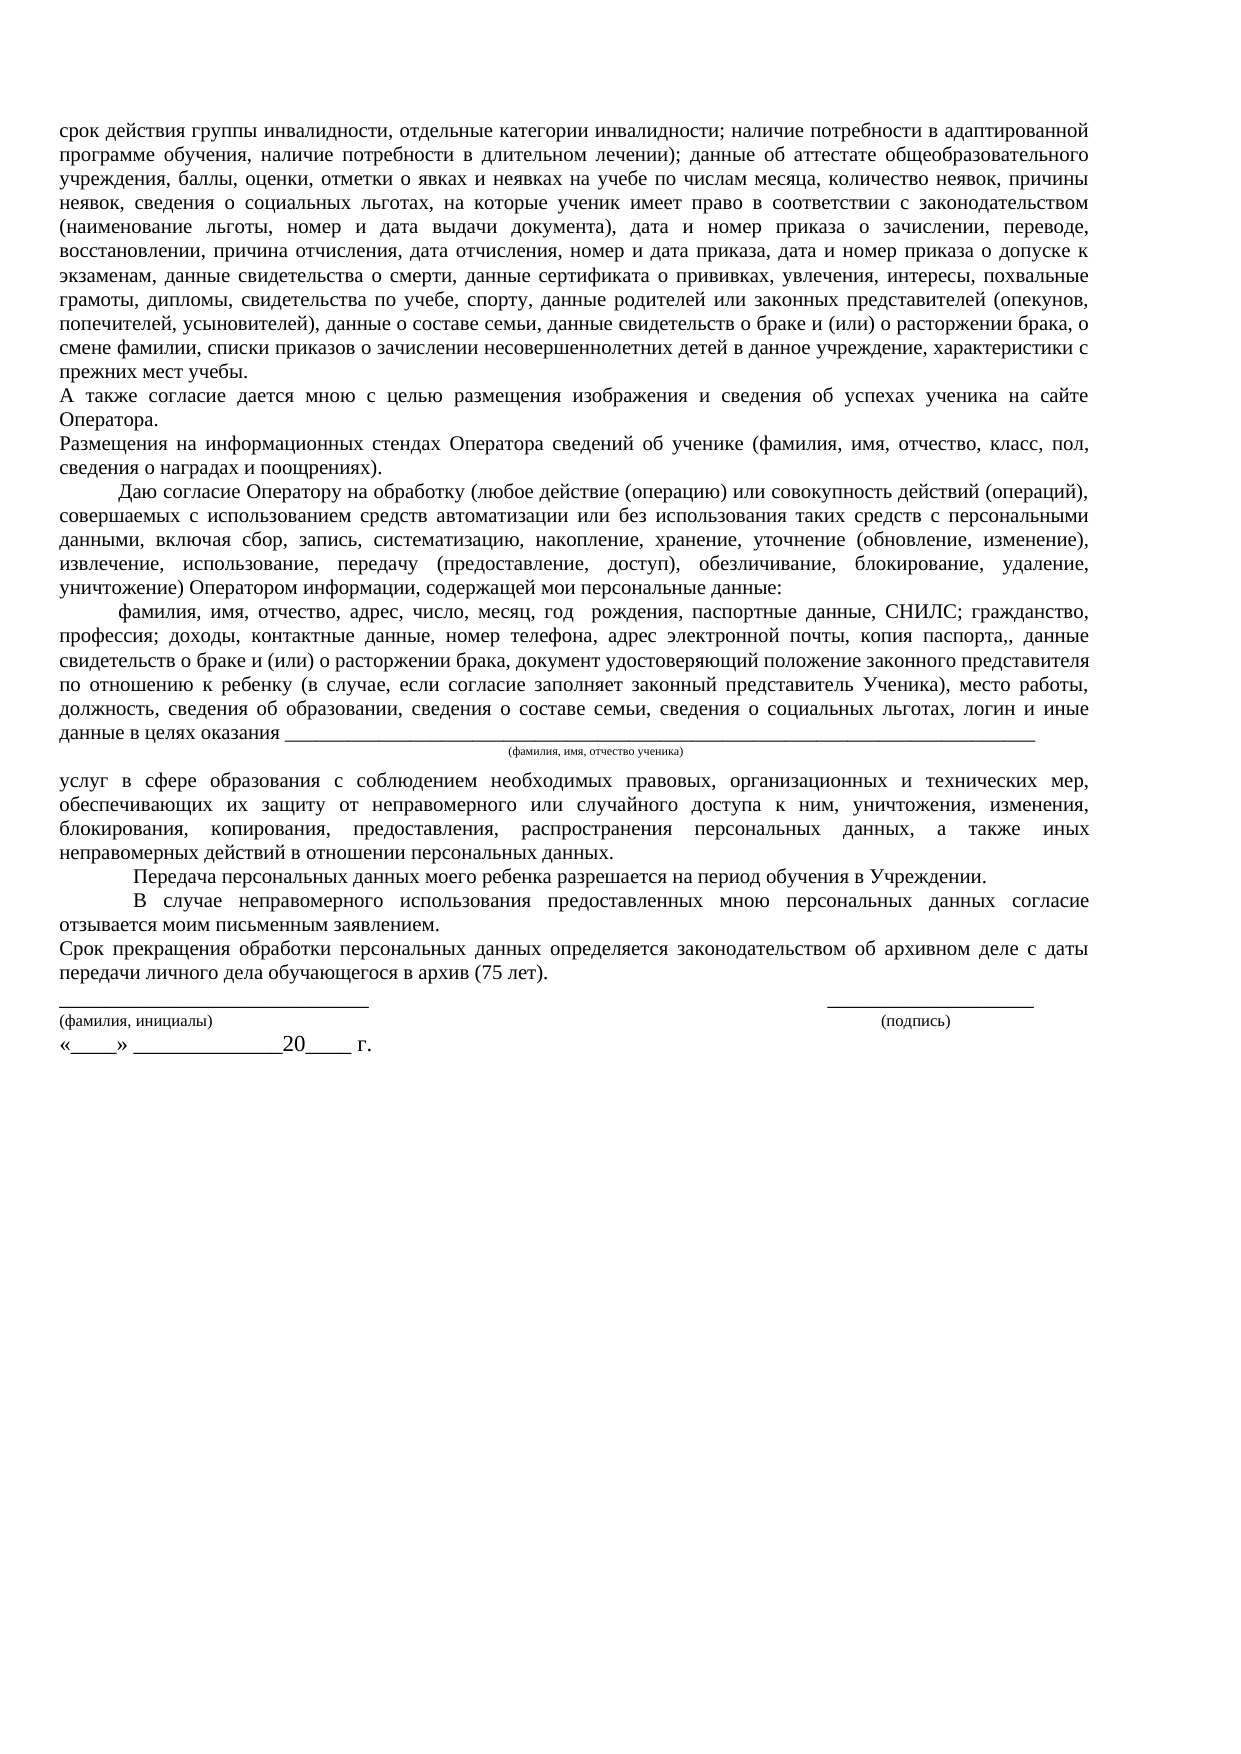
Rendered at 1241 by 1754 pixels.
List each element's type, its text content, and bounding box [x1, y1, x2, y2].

text (фамилия, имя, отчество ученика) [59, 744, 1090, 768]
text Даю согласие Оператору на обработку (любое действие (операцию) или совокупность действий (операций), совершаемых с использованием средств автоматизации или без использования таких средств с персональными данными, включая сбор, запись, систематизацию, накопление, хранение, уточнение (обновление, изменение), извлечение, использование, передачу (предоставление, доступ), обезличивание, блокирование, удаление, уничтожение) Оператором информации, содержащей мои персональные данные: [59, 479, 1090, 599]
text фамилия, имя, отчество, адрес, число, месяц, год рождения, паспортные данные, СНИЛС; гражданство, профессия; доходы, контактные данные, номер телефона, адрес электронной почты, копия паспорта,, данные свидетельств о браке и (или) о расторжении брака, документ удостоверяющий положение законного представителя по отношению к ребенку (в случае, если согласие заполняет законный представитель Ученика), место работы, должность, сведения об образовании, сведения о составе семьи, сведения о социальных льготах, логин и иные данные в целях оказания ________________________________________________________________________ [59, 599, 1090, 744]
text В случае неправомерного использования предоставленных мною персональных данных согласие отзывается моим письменным заявлением. [59, 888, 1090, 936]
text ___________________________ __________________ [59, 984, 1090, 1011]
text услуг в сфере образования с соблюдением необходимых правовых, организационных и технических мер, обеспечивающих их защиту от неправомерного или случайного доступа к ним, уничтожения, изменения, блокирования, копирования, предоставления, распространения персональных данных, а также иных неправомерных действий в отношении персональных данных. [59, 768, 1090, 864]
text А также согласие дается мною с целью размещения изображения и сведения об успехах ученика на сайте Оператора. [59, 383, 1090, 431]
text (фамилия, инициалы) (подпись) [59, 1011, 1090, 1030]
text Срок прекращения обработки персональных данных определяется законодательством об архивном деле с даты передачи личного дела обучающегося в архив (75 лет). [59, 936, 1090, 984]
text Передача персональных данных моего ребенка разрешается на период обучения в Учреждении. [59, 864, 1090, 888]
text «____» _____________20____ г. [59, 1030, 1090, 1056]
text Размещения на информационных стендах Оператора сведений об ученике (фамилия, имя, отчество, класс, пол, сведения о наградах и поощрениях). [59, 431, 1090, 479]
